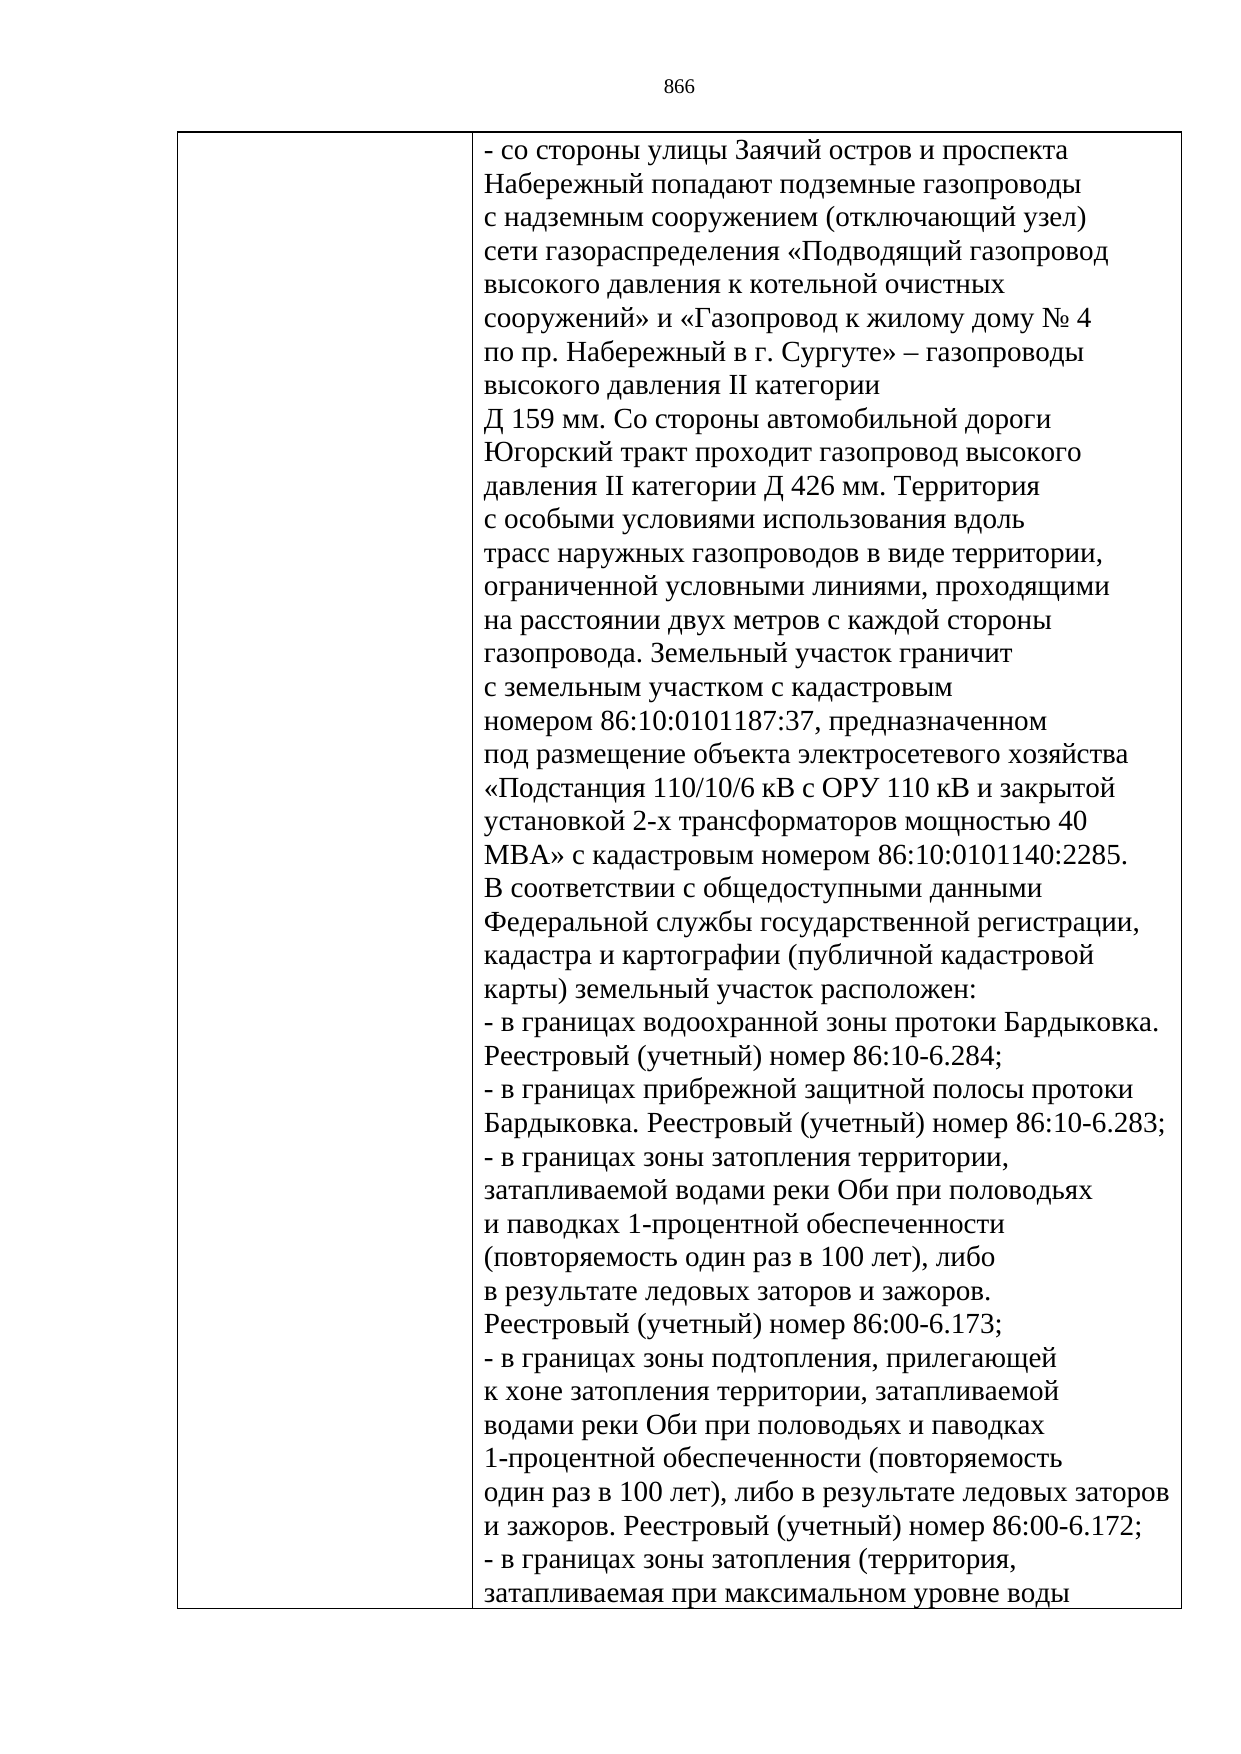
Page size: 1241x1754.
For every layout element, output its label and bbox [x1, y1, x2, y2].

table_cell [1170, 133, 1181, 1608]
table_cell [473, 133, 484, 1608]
table_cell [178, 133, 472, 1608]
